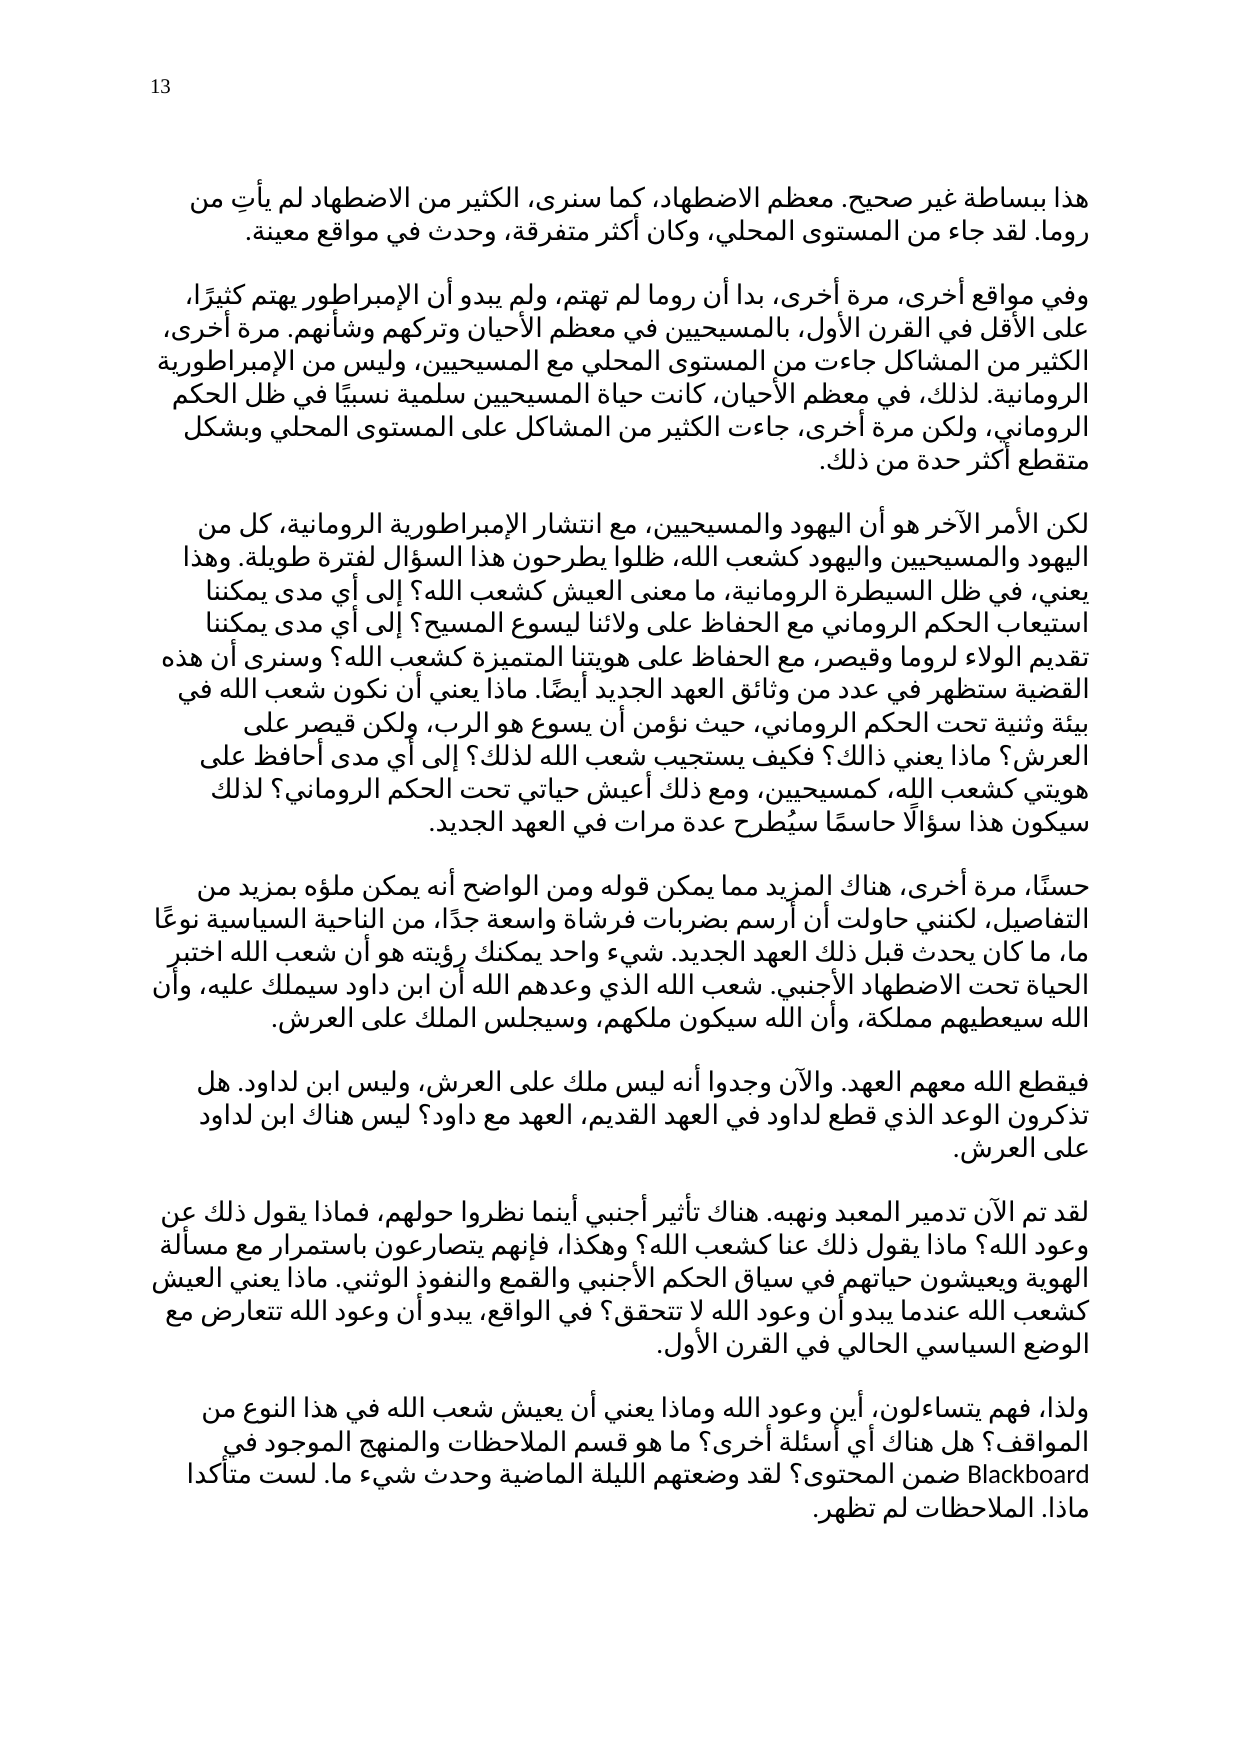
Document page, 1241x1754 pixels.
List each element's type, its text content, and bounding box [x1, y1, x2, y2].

text وفي مواقع أخرى، مرة أخرى، بدا أن روما لم تهتم، ولم يبدو أن الإمبراطور يهتم كثيرًا، على الأقل في القرن الأول، بالمسيحيين في معظم الأحيان وتركهم وشأنهم. مرة أخرى، الكثير من المشاكل جاءت من المستوى المحلي مع المسيحيين، وليس من الإمبراطورية الرومانية. لذلك، في معظم الأحيان، كانت حياة المسيحيين سلمية نسبيًا في ظل الحكم الروماني، ولكن مرة أخرى، جاءت الكثير من المشاكل على المستوى المحلي وبشكل متقطع أكثر حدة من ذلك. [150, 278, 1090, 476]
text فيقطع الله معهم العهد. والآن وجدوا أنه ليس ملك على العرش، وليس ابن لداود. هل تذكرون الوعد الذي قطع لداود في العهد القديم، العهد مع داود؟ ليس هناك ابن لداود على العرش. [150, 1065, 1090, 1164]
text لكن الأمر الآخر هو أن اليهود والمسيحيين، مع انتشار الإمبراطورية الرومانية، كل من اليهود والمسيحيين واليهود كشعب الله، ظلوا يطرحون هذا السؤال لفترة طويلة. وهذا يعني، في ظل السيطرة الرومانية، ما معنى العيش كشعب الله؟ إلى أي مدى يمكننا استيعاب الحكم الروماني مع الحفاظ على ولائنا ليسوع المسيح؟ إلى أي مدى يمكننا تقديم الولاء لروما وقيصر، مع الحفاظ على هويتنا المتميزة كشعب الله؟ وسنرى أن هذه القضية ستظهر في عدد من وثائق العهد الجديد أيضًا. ماذا يعني أن نكون شعب الله في بيئة وثنية تحت الحكم الروماني، حيث نؤمن أن يسوع هو الرب، ولكن قيصر على العرش؟ ماذا يعني ذالك؟ فكيف يستجيب شعب الله لذلك؟ إلى أي مدى أحافظ على هويتي كشعب الله، كمسيحيين، ومع ذلك أعيش حياتي تحت الحكم الروماني؟ لذلك سيكون هذا سؤالًا حاسمًا سيُطرح عدة مرات في العهد الجديد. [150, 508, 1090, 838]
text ولذا، فهم يتساءلون، أين وعود الله وماذا يعني أن يعيش شعب الله في هذا النوع من المواقف؟ هل هناك أي أسئلة أخرى؟ ما هو قسم الملاحظات والمنهج الموجود في Blackboard ضمن المحتوى؟ لقد وضعتهم الليلة الماضية وحدث شيء ما. لست متأكدا ماذا. الملاحظات لم تظهر. [150, 1392, 1090, 1524]
text هذا ببساطة غير صحيح. معظم الاضطهاد، كما سنرى، الكثير من الاضطهاد لم يأتِ من روما. لقد جاء من المستوى المحلي، وكان أكثر متفرقة، وحدث في مواقع معينة. [150, 181, 1090, 247]
text لقد تم الآن تدمير المعبد ونهبه. هناك تأثير أجنبي أينما نظروا حولهم، فماذا يقول ذلك عن وعود الله؟ ماذا يقول ذلك عنا كشعب الله؟ وهكذا، فإنهم يتصارعون باستمرار مع مسألة الهوية ويعيشون حياتهم في سياق الحكم الأجنبي والقمع والنفوذ الوثني. ماذا يعني العيش كشعب الله عندما يبدو أن وعود الله لا تتحقق؟ في الواقع، يبدو أن وعود الله تتعارض مع الوضع السياسي الحالي في القرن الأول. [150, 1195, 1090, 1361]
text حسنًا، مرة أخرى، هناك المزيد مما يمكن قوله ومن الواضح أنه يمكن ملؤه بمزيد من التفاصيل، لكنني حاولت أن أرسم بضربات فرشاة واسعة جدًا، من الناحية السياسية نوعًا ما، ما كان يحدث قبل ذلك العهد الجديد. شيء واحد يمكنك رؤيته هو أن شعب الله اختبر الحياة تحت الاضطهاد الأجنبي. شعب الله الذي وعدهم الله أن ابن داود سيملك عليه، وأن الله سيعطيهم مملكة، وأن الله سيكون ملكهم، وسيجلس الملك على العرش. [150, 869, 1090, 1034]
